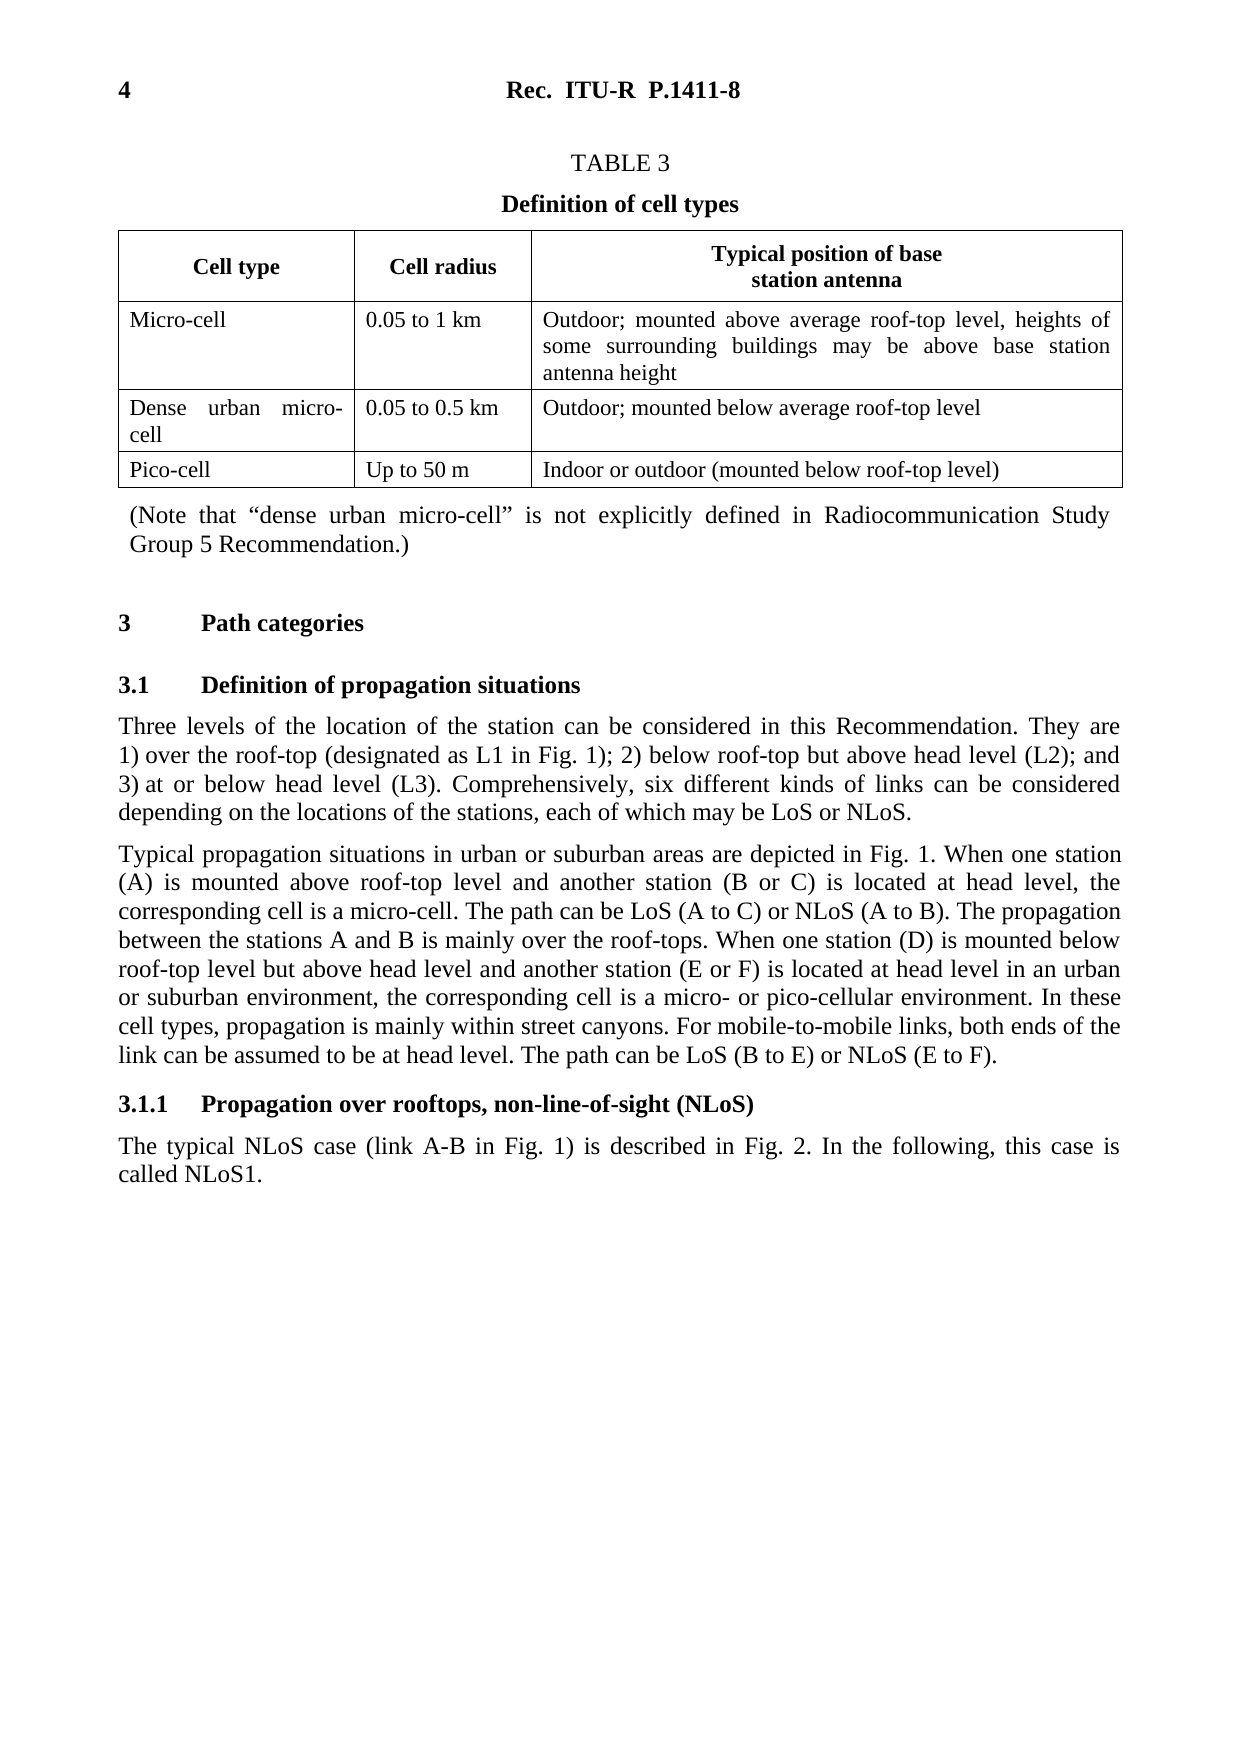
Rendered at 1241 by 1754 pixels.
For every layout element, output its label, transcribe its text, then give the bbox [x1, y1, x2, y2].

table_header Cell type [119, 231, 354, 301]
table_cell Outdoor; mounted above average roof-top level, heights of some surrounding buildings may be above base station antenna height [532, 302, 1122, 389]
subtitle 3 Path categories [118, 608, 1122, 637]
text Three levels of the location of the station can be considered in this Recommendation. They are 1) over the roof-top (designated as L1 in Fig. 1); 2) below roof-top but above head level (L2); and 3) at or below head level (L3). Comprehensively, six different kinds of links can be considered depending on the locations of the stations, each of which may be LoS or NLoS. [118, 711, 1122, 826]
table_cell Indoor or outdoor (mounted below roof-top level) [532, 452, 1122, 487]
text Typical propagation situations in urban or suburban areas are depicted in Fig. 1. When one station (A) is mounted above roof-top level and another station (B or C) is located at head level, the corresponding cell is a micro-cell. The path can be LoS (A to C) or NLoS (A to B). The propagation between the stations A and B is mainly over the roof-tops. When one station (D) is mounted below roof-top level but above head level and another station (E or F) is located at head level in an urban or suburban environment, the corresponding cell is a micro- or pico-cellular environment. In these cell types, propagation is mainly within street canyons. For mobile-to-mobile links, both ends of the link can be assumed to be at head level. The path can be LoS (B to E) or NLoS (E to F). [118, 839, 1122, 1069]
table_cell Up to 50 m [355, 452, 531, 487]
title Definition of cell types [118, 189, 1122, 218]
table_cell 0.05 to 1 km [355, 302, 531, 389]
table_cell Micro-cell [119, 302, 354, 389]
subtitle 3.1 Definition of propagation situations [118, 670, 1122, 699]
table_cell (Note that “dense urban micro-cell” is not explicitly defined in Radiocommunication Study Group 5 Recommendation.) [118, 488, 1122, 558]
table_cell Outdoor; mounted below average roof-top level [532, 390, 1122, 451]
table_cell 0.05 to 0.5 km [355, 390, 531, 451]
text TABLE 3 [118, 148, 1122, 176]
text The typical NLoS case (link A-B in Fig. 1) is described in Fig. 2. In the following, this case is called NLoS1. [118, 1131, 1122, 1188]
subtitle 3.1.1 Propagation over rooftops, non-line-of-sight (NLoS) [118, 1089, 1122, 1118]
table_header Cell radius [355, 231, 531, 301]
table_header Typical position of base station antenna [532, 231, 1122, 301]
table_cell Pico-cell [119, 452, 354, 487]
table_cell Dense urban micro-cell [119, 390, 354, 451]
